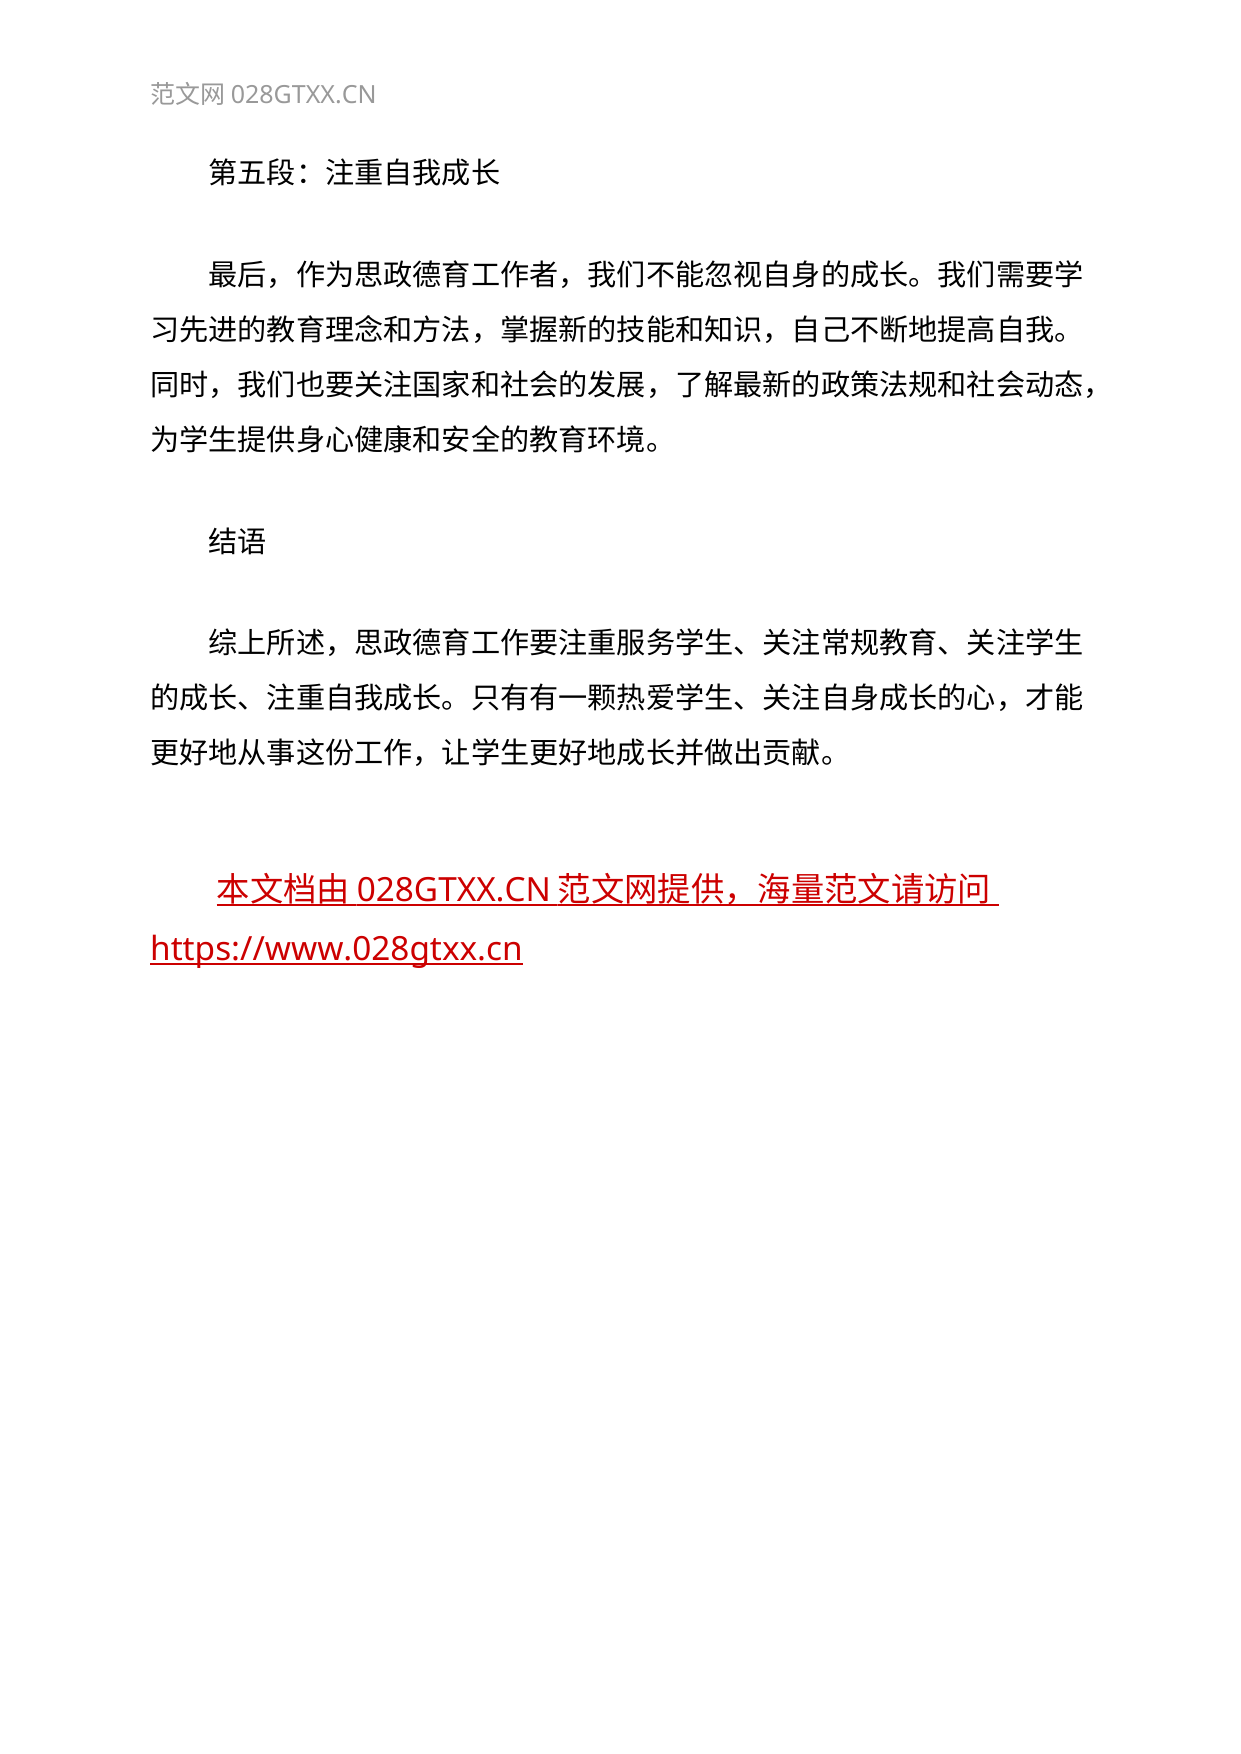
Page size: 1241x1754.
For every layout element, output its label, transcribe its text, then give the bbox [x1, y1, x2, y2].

text 结语 [150, 518, 1090, 561]
text 第五段：注重自我成长 [150, 150, 1090, 192]
text 综上所述，思政德育工作要注重服务学生、关注常规教育、关注学生的成长、注重自我成长。只有有一颗热爱学生、关注自身成长的心，才能更好地从事这份工作，让学生更好地成长并做出贡献。 [150, 620, 1090, 772]
text 最后，作为思政德育工作者，我们不能忽视自身的成长。我们需要学习先进的教育理念和方法，掌握新的技能和知识，自己不断地提高自我。同时，我们也要关注国家和社会的发展，了解最新的政策法规和社会动态，为学生提供身心健康和安全的教育环境。 [150, 252, 1090, 459]
text 本文档由028GTXX.CN范文网提供，海量范文请访问 https://www.028gtxx.cn [150, 863, 1090, 970]
